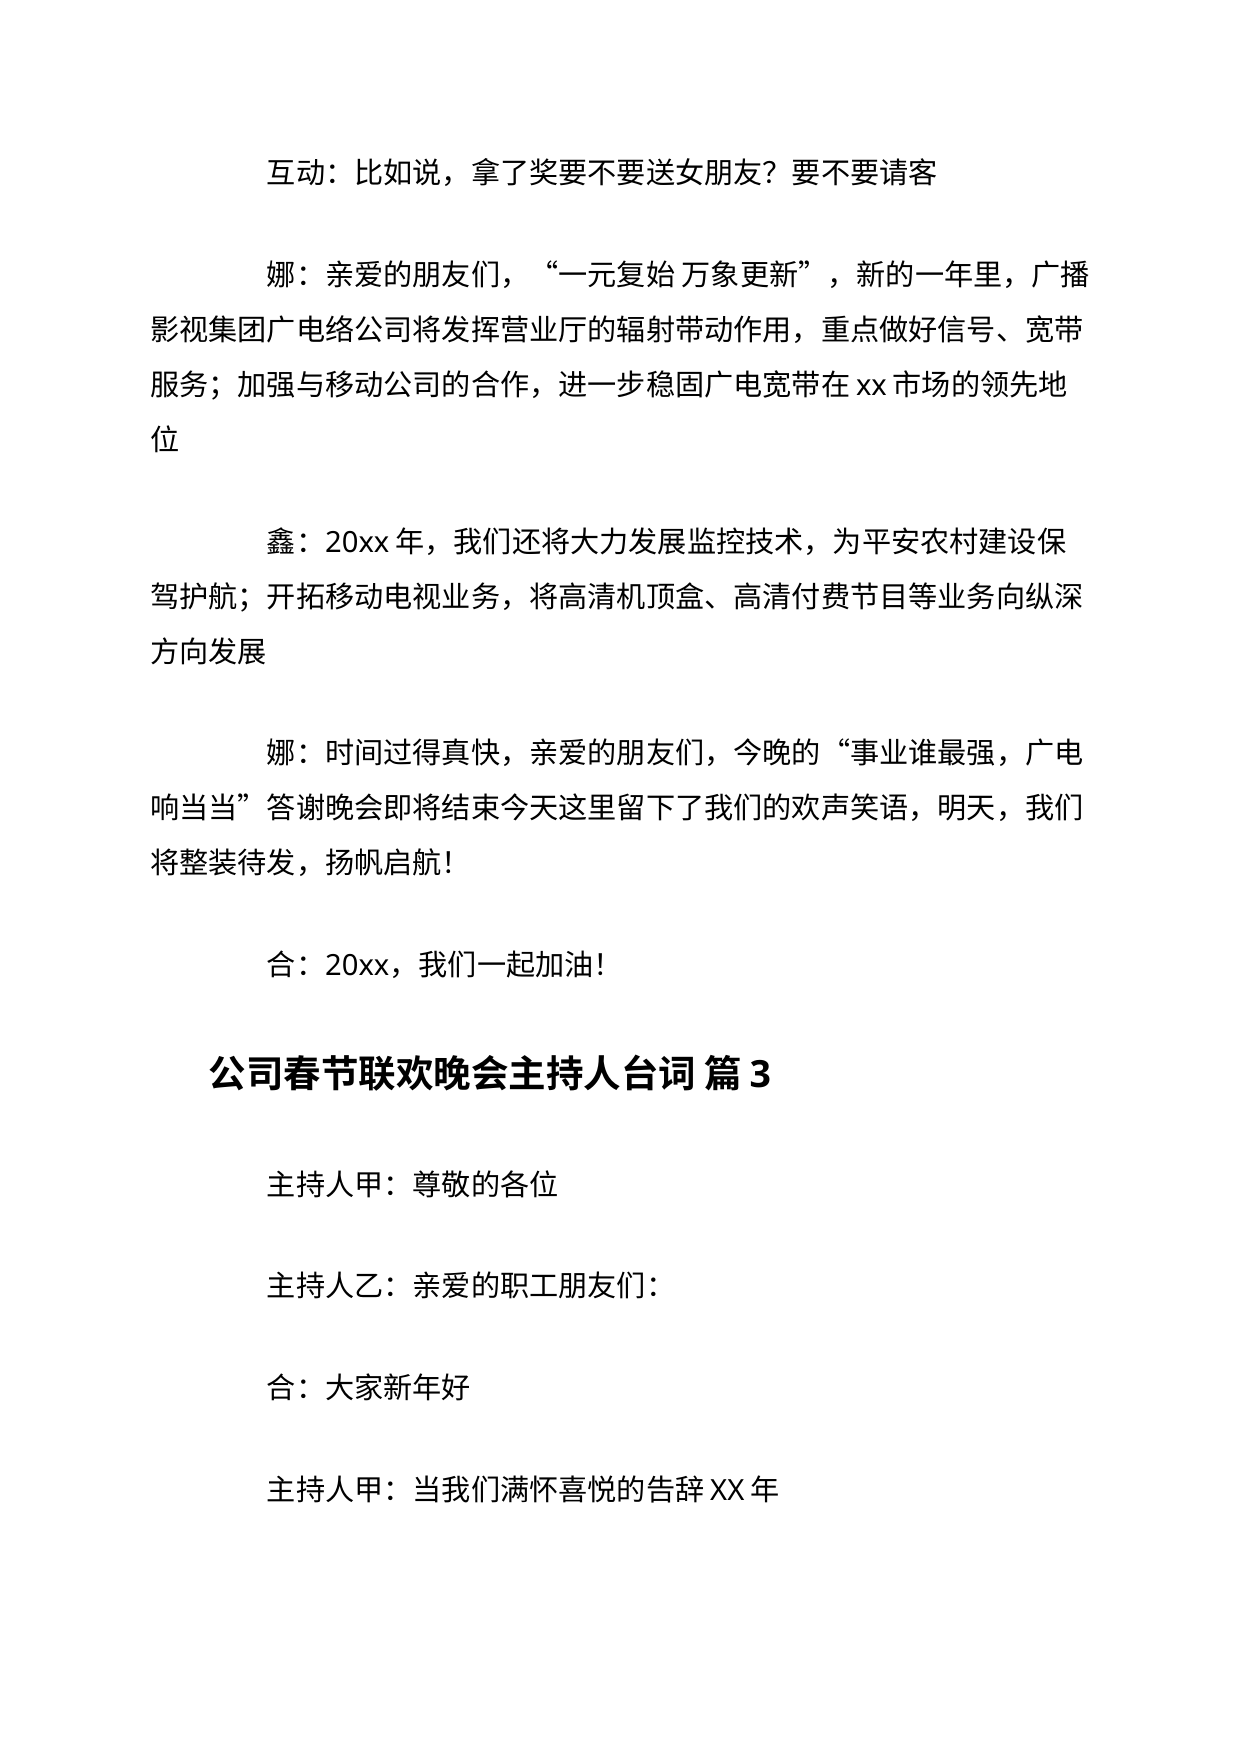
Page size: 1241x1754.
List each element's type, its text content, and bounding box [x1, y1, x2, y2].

text 娜：亲爱的朋友们，“一元复始 万象更新”，新的一年里，广播影视集团广电络公司将发挥营业厅的辐射带动作用，重点做好信号、宽带服务；加强与移动公司的合作，进一步稳固广电宽带在xx市场的领先地位 [150, 252, 1090, 459]
text 主持人乙：亲爱的职工朋友们： [150, 1263, 1090, 1305]
text 合：20xx，我们一起加油！ [150, 942, 1090, 984]
text 主持人甲：尊敬的各位 [150, 1161, 1090, 1203]
text 合：大家新年好 [150, 1365, 1090, 1407]
text 主持人甲：当我们满怀喜悦的告辞XX年 [150, 1466, 1090, 1509]
text 互动：比如说，拿了奖要不要送女朋友？要不要请客 [150, 150, 1090, 192]
text 鑫：20xx年，我们还将大力发展监控技术，为平安农村建设保驾护航；开拓移动电视业务，将高清机顶盒、高清付费节目等业务向纵深方向发展 [150, 518, 1090, 671]
text 娜：时间过得真快，亲爱的朋友们，今晚的“事业谁最强，广电响当当”答谢晚会即将结束今天这里留下了我们的欢声笑语，明天，我们将整装待发，扬帆启航！ [150, 730, 1090, 882]
text 公司春节联欢晚会主持人台词 篇3 [150, 1043, 1090, 1098]
